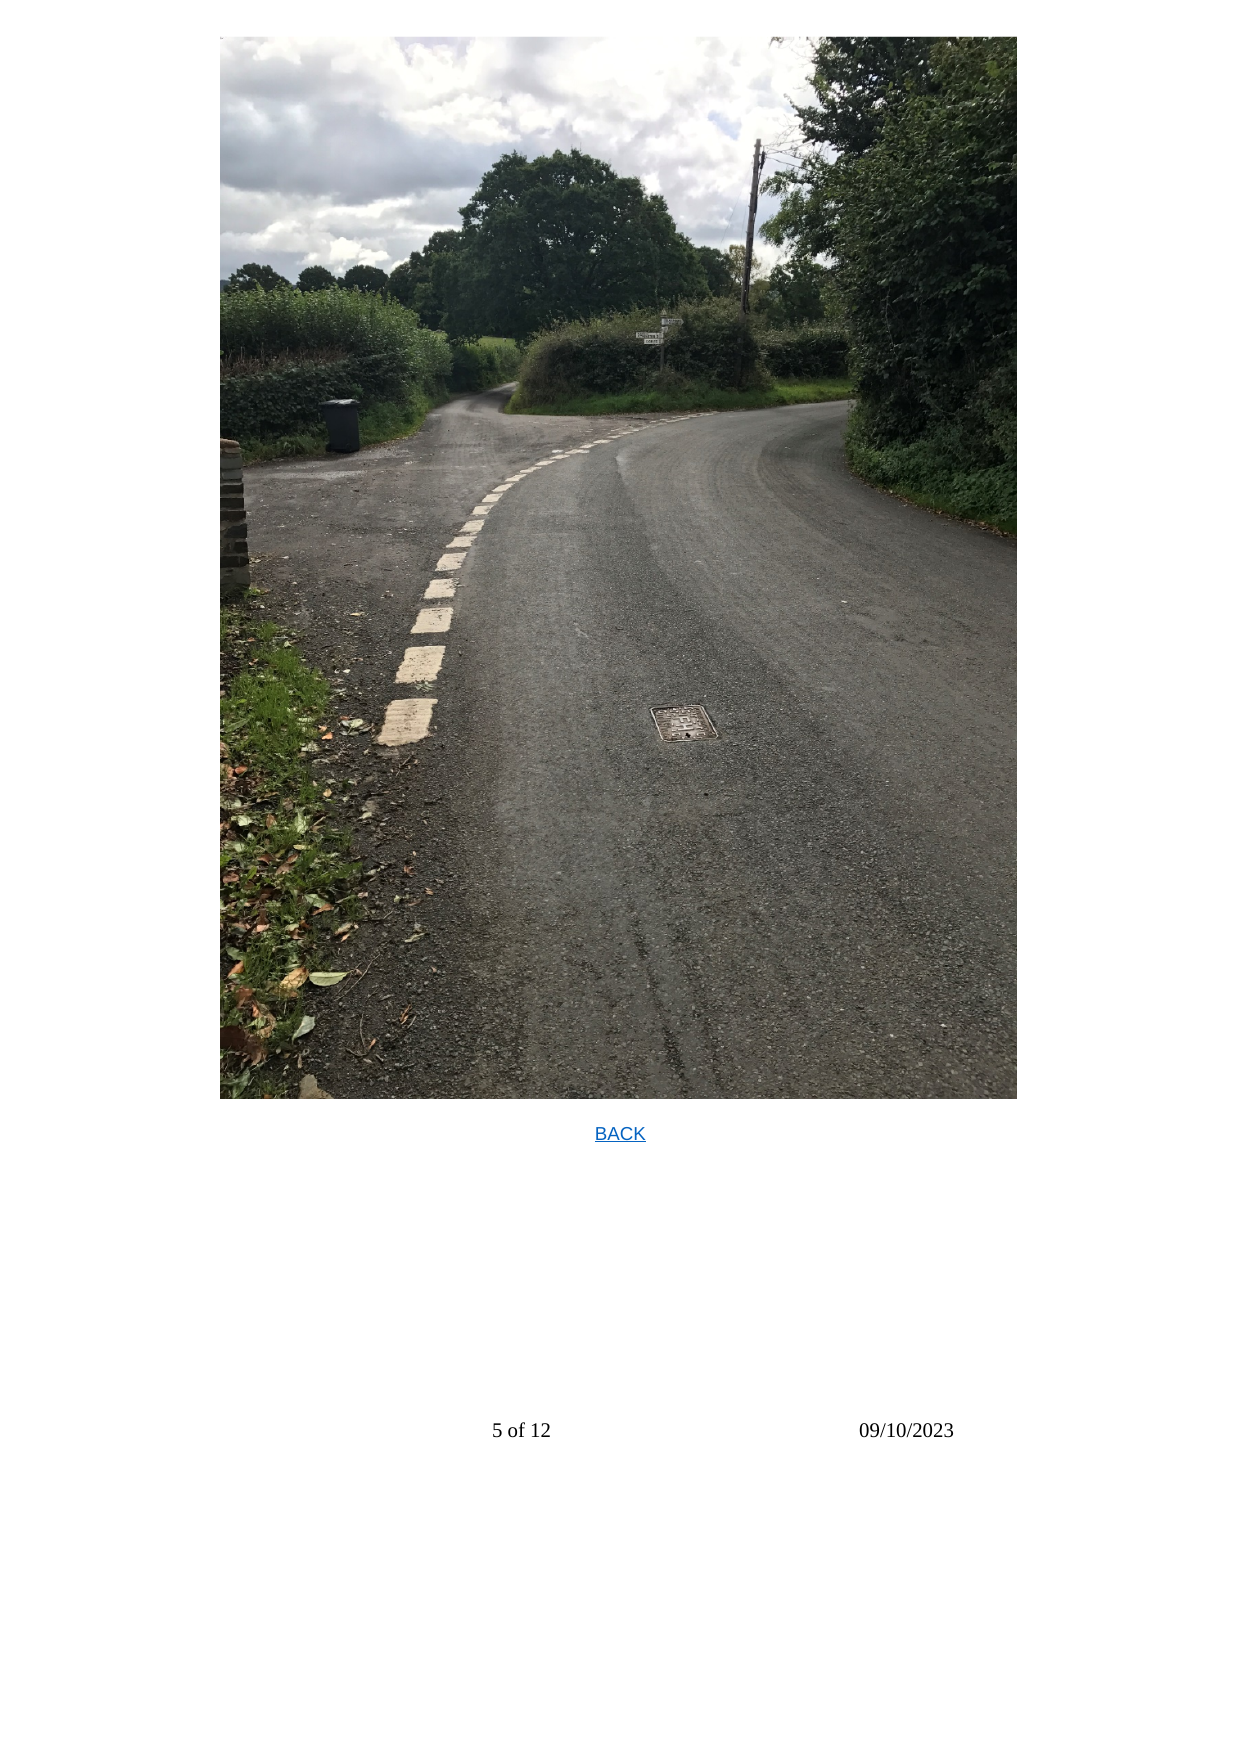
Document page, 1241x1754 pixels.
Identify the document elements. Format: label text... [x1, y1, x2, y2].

picture [220, 38, 1017, 1098]
text BACK [89, 1122, 1152, 1144]
